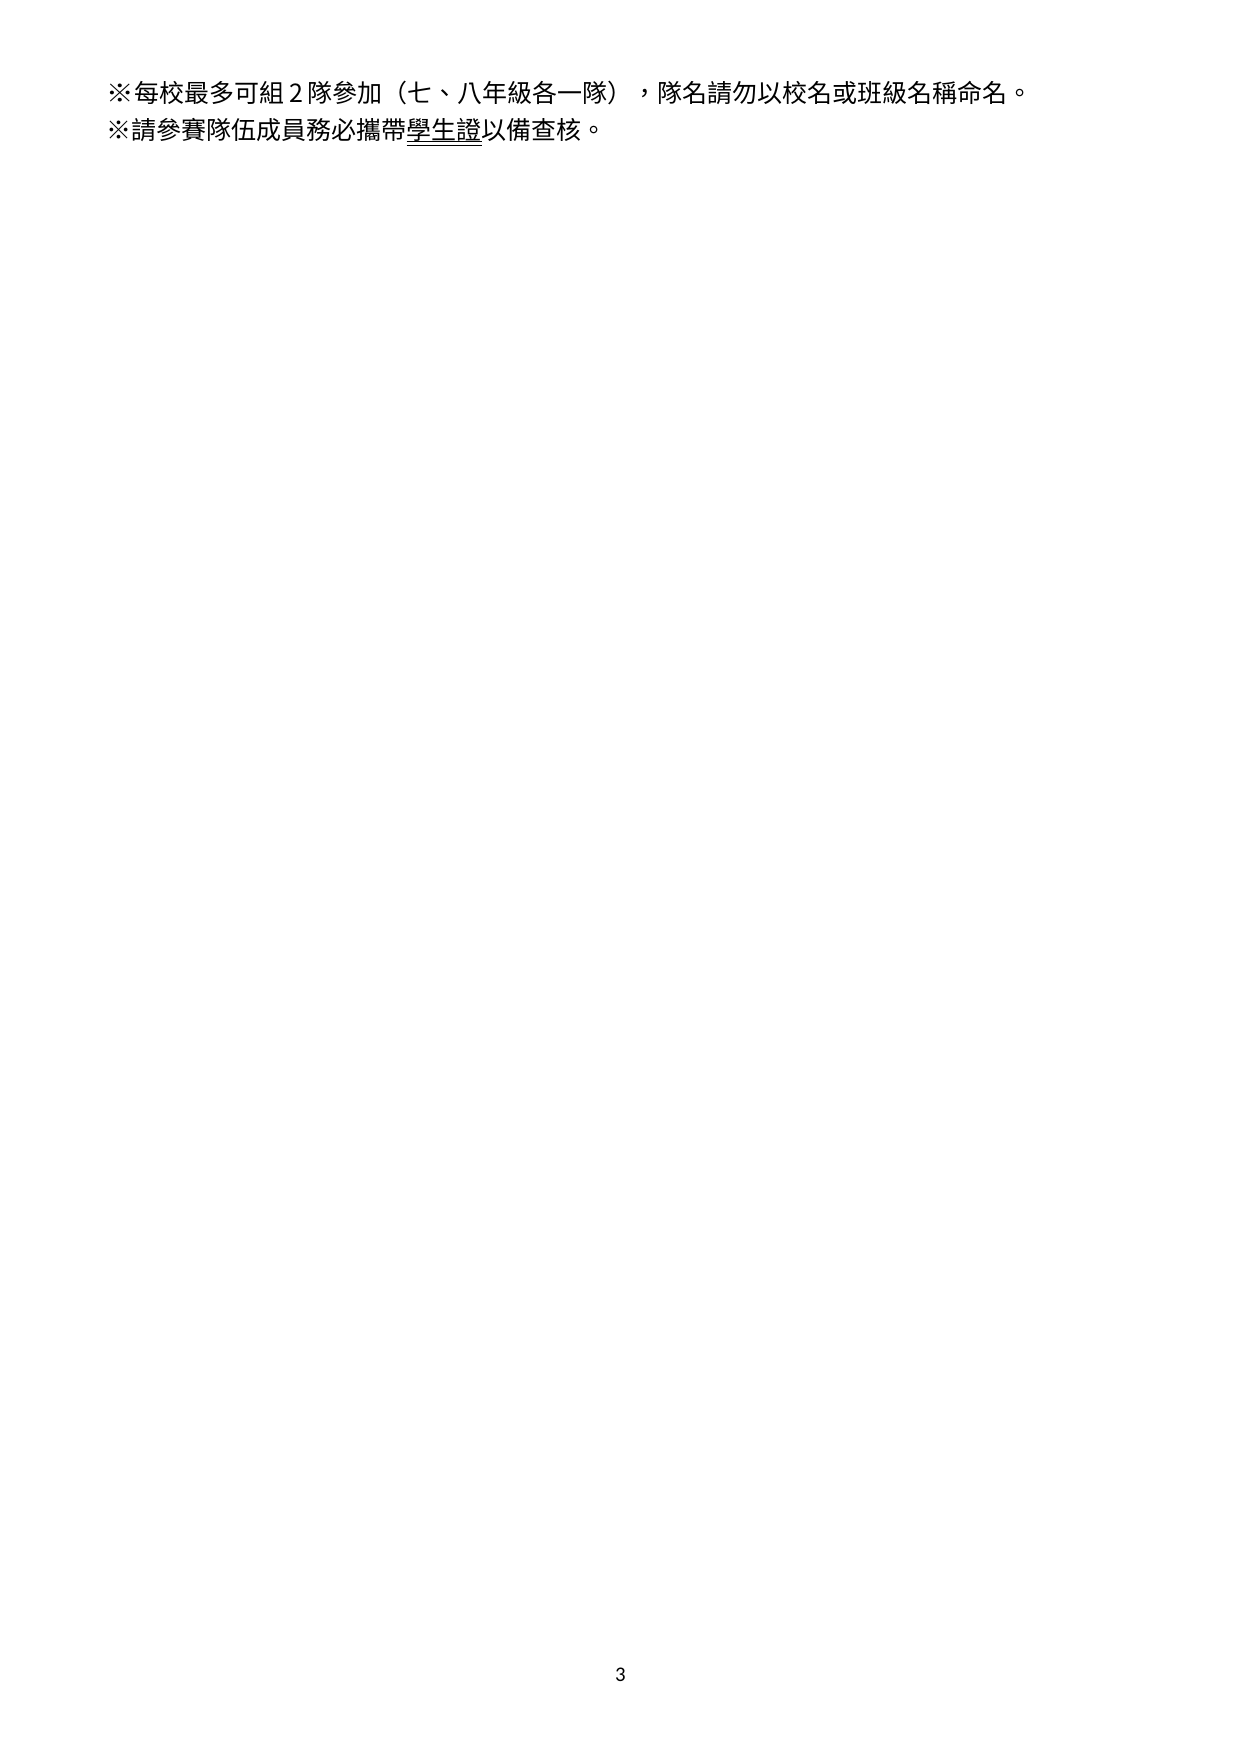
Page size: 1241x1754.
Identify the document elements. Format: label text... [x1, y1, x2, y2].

text ※每校最多可組2隊參加（七、八年級各一隊），隊名請勿以校名或班級名稱命名。 [106, 73, 1134, 110]
text ※請參賽隊伍成員務必攜帶學生證以備查核。 [106, 110, 1134, 148]
